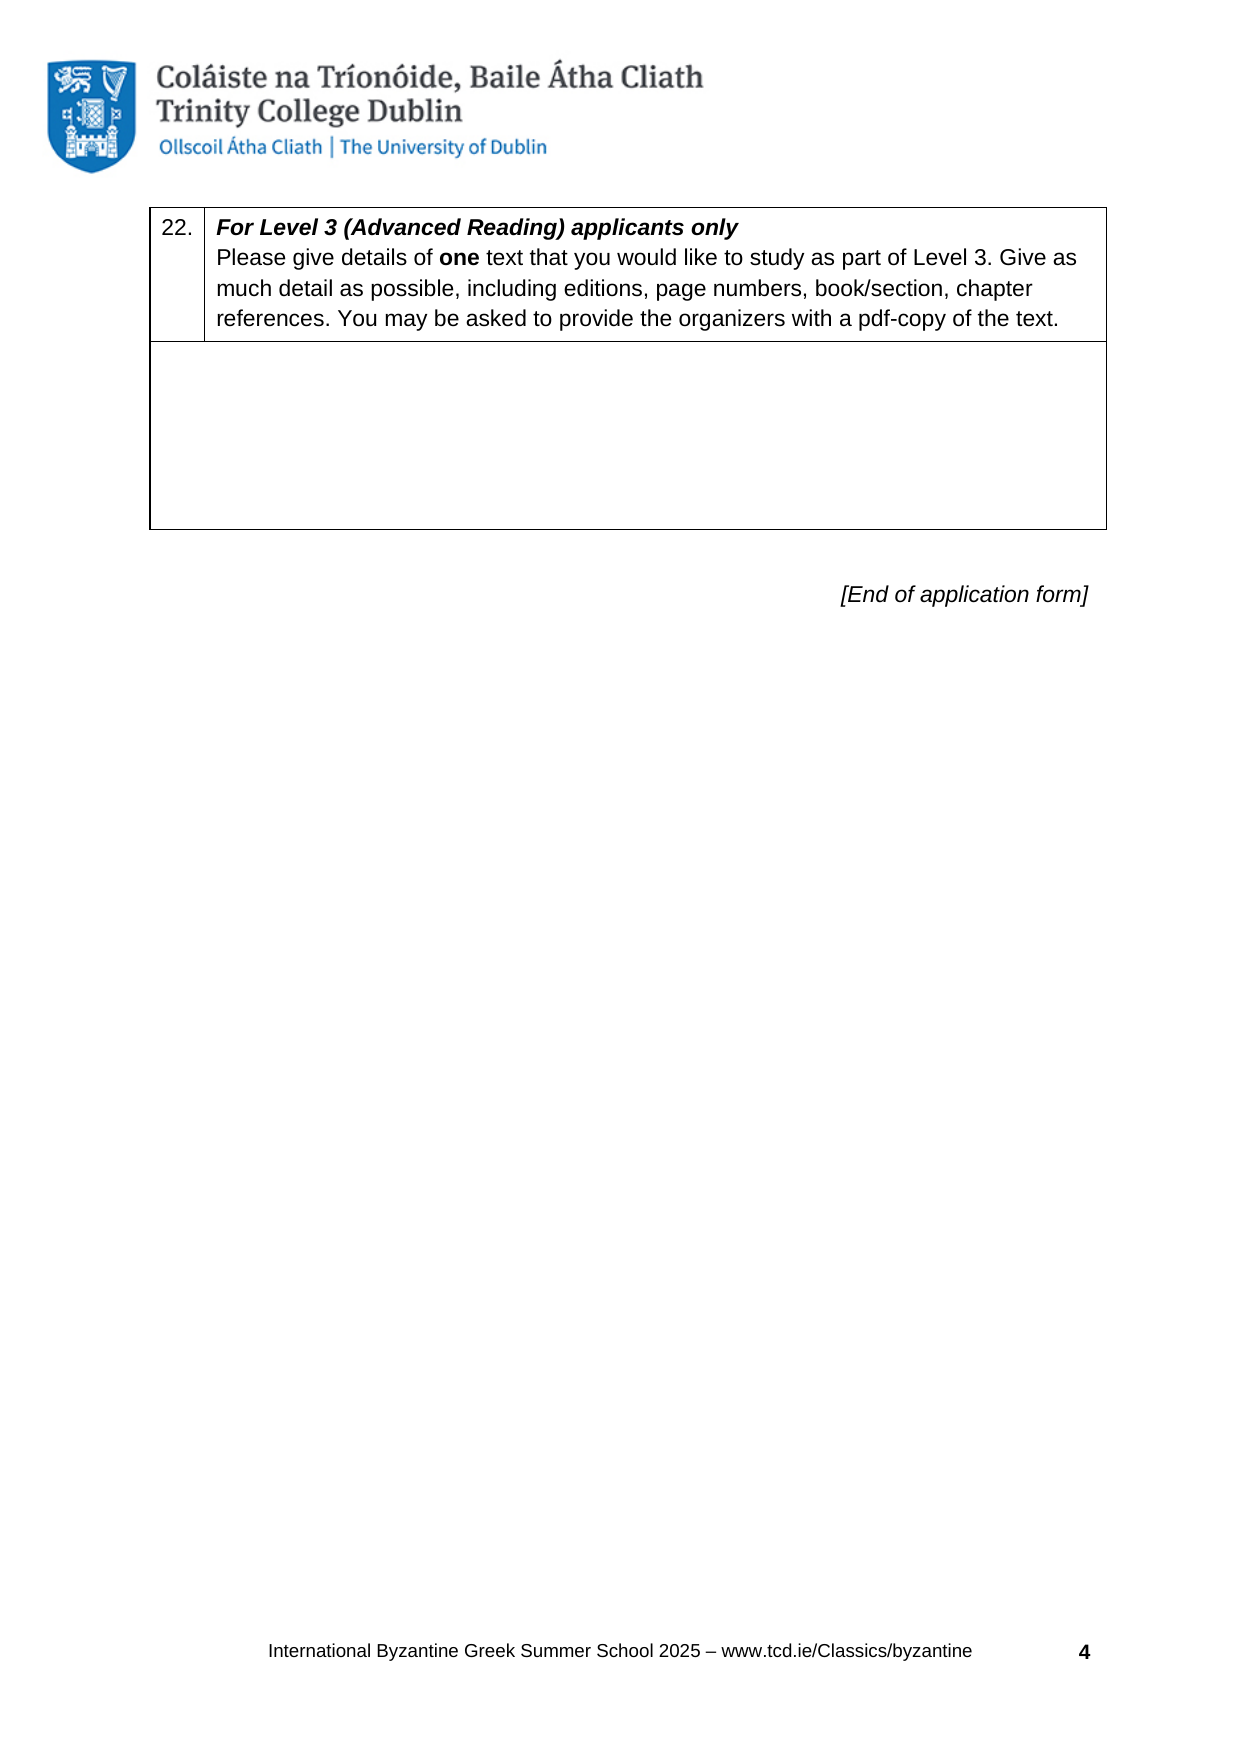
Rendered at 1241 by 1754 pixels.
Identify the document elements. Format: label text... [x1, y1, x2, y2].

table_cell [151, 342, 1106, 529]
table_cell 22. [151, 208, 204, 341]
table_cell For Level 3 (Advanced Reading) applicants only Please give details of one text that you would like to study as part of Level 3. Give as much detail as possible, including editions, page numbers, book/section, chapter references. You may be asked to provide the organizers with a pdf-copy of the text. [205, 208, 1106, 341]
picture [0, 19, 750, 207]
text [End of application form] [150, 581, 1090, 608]
